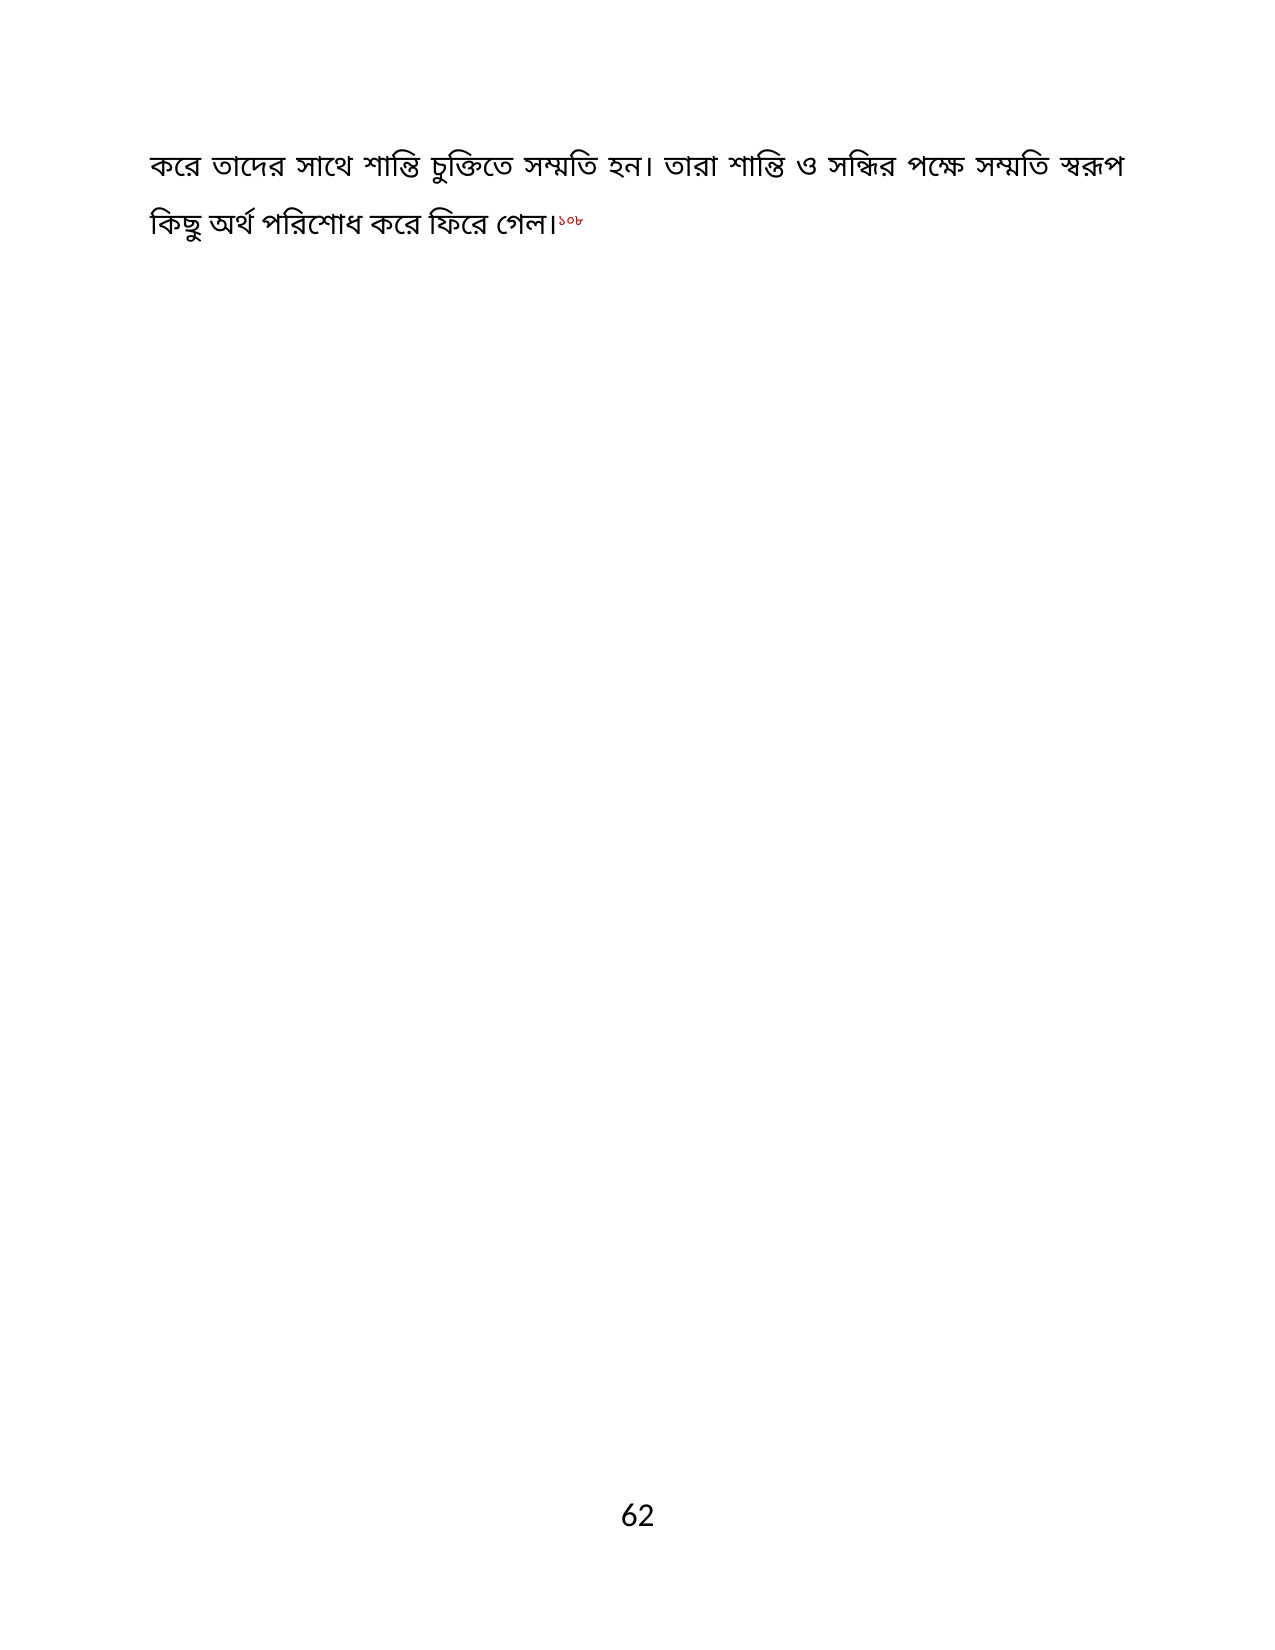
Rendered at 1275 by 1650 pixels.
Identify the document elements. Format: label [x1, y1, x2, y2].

text [150, 150, 1125, 247]
